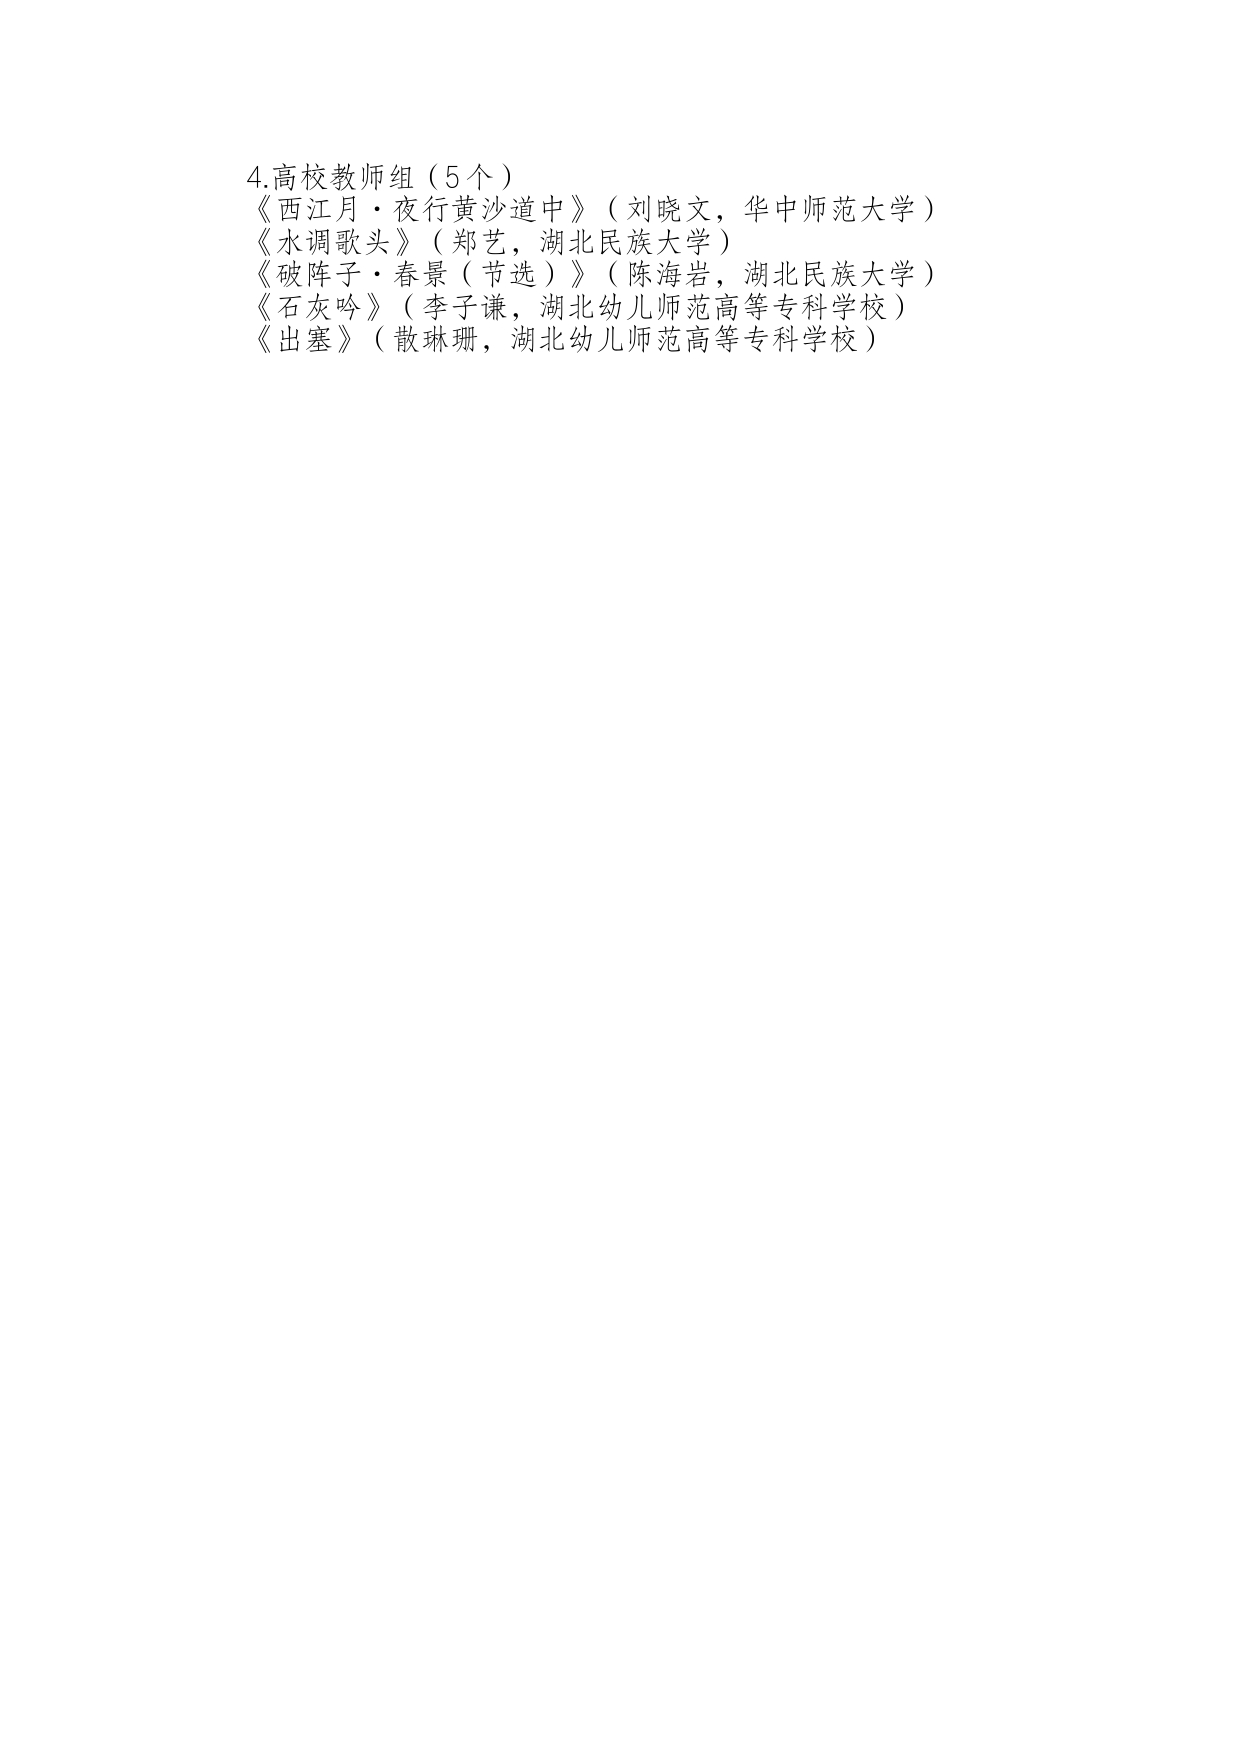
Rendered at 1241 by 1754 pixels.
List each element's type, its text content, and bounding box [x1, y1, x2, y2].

text 《水调歌头》（郑艺，湖北民族大学） [187, 227, 1053, 259]
text 《破阵子·春景（节选）》（陈海岩，湖北民族大学） [187, 259, 1053, 292]
text 《出塞》（散琳珊，湖北幼儿师范高等专科学校） [187, 324, 1053, 357]
text 《西江月·夜行黄沙道中》（刘晓文，华中师范大学） [187, 194, 1053, 227]
text 《石灰吟》（李子谦，湖北幼儿师范高等专科学校） [187, 292, 1053, 324]
text 4.高校教师组（5个） [187, 162, 1053, 194]
